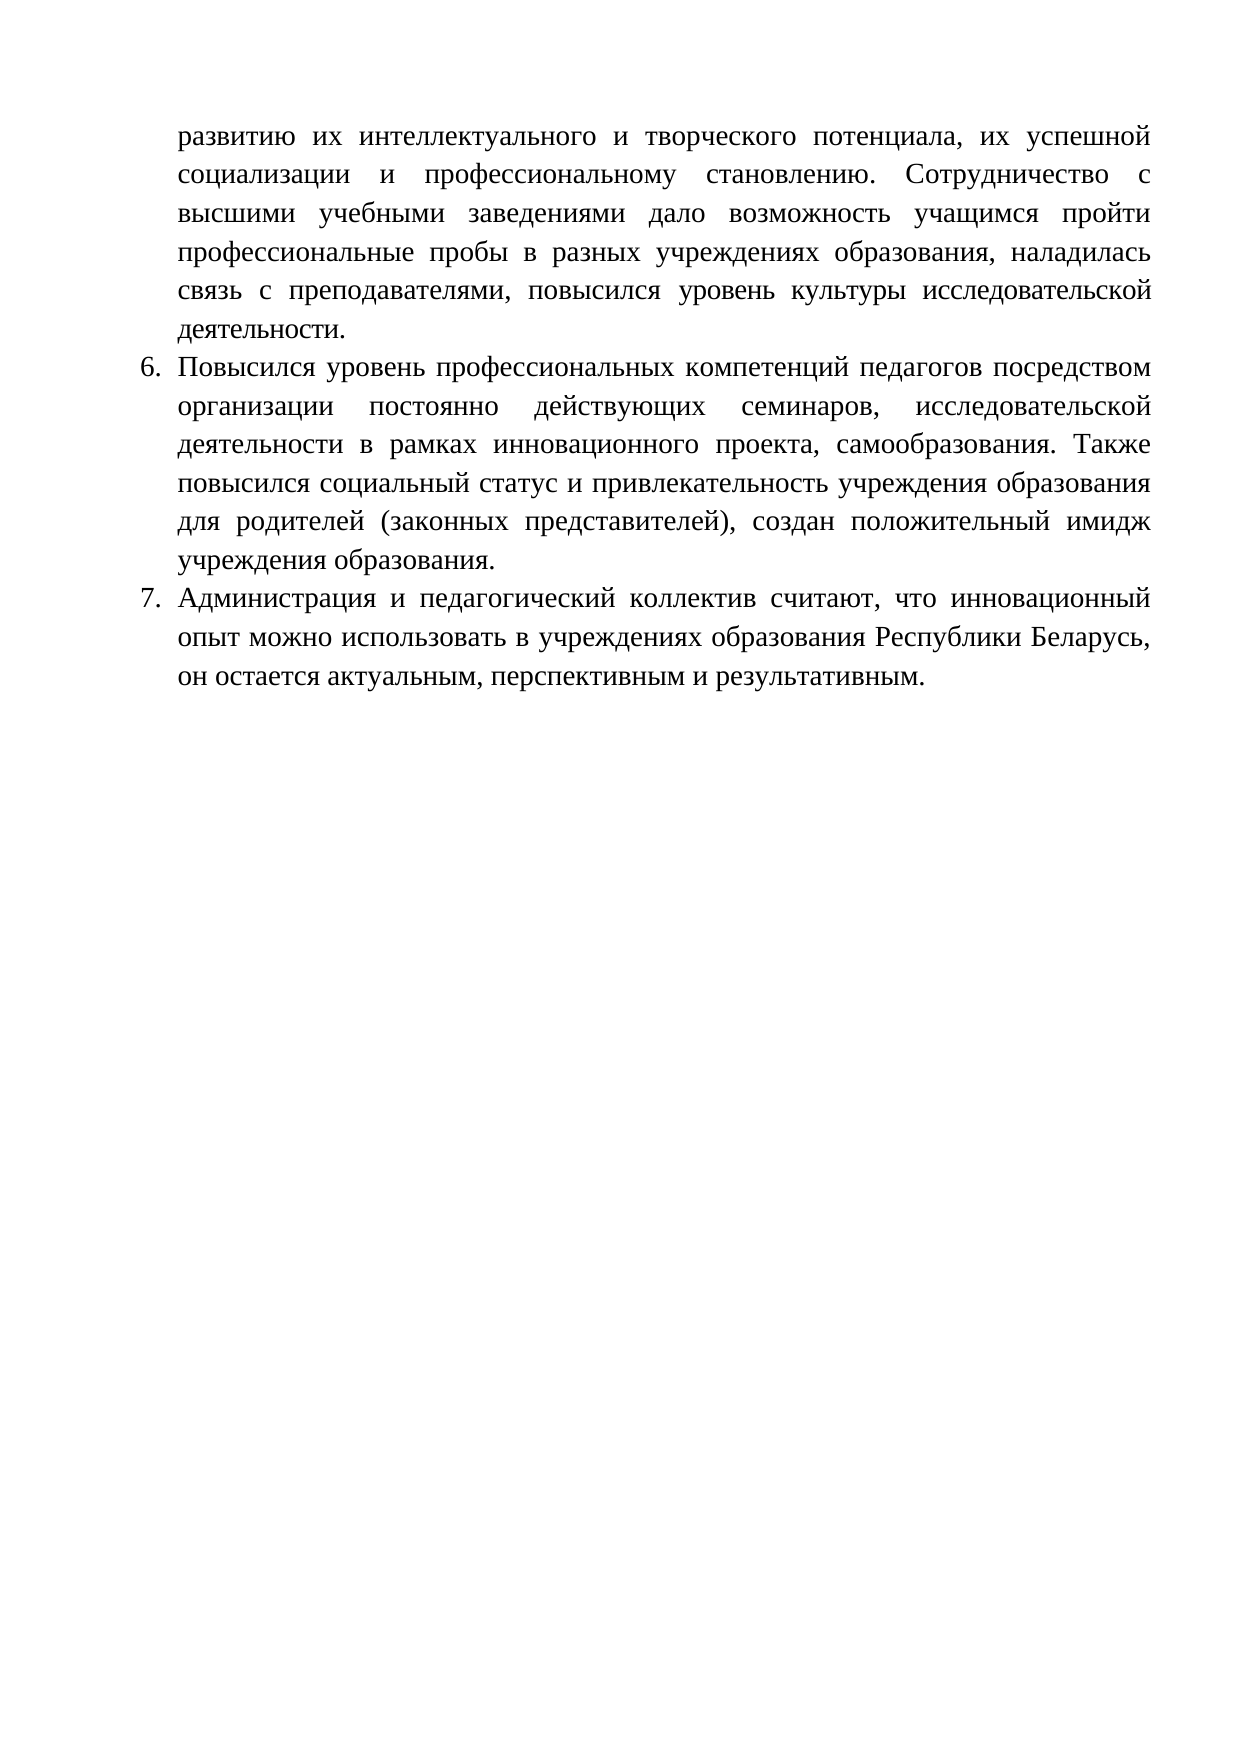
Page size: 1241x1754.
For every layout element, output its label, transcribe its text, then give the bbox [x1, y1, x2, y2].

list Администрация и педагогический коллектив считают, что инновационный опыт можно использовать в учреждениях образования Республики Беларусь, он остается актуальным, перспективным и результативным. [140, 581, 1152, 691]
list Повысился уровень профессиональных компетенций педагогов посредством организации постоянно действующих семинаров, исследовательской деятельности в рамках инновационного проекта, самообразования. Также повысился социальный статус и привлекательность учреждения образования для родителей (законных представителей), создан положительный имидж учреждения образования. [140, 349, 1152, 576]
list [140, 118, 1152, 344]
